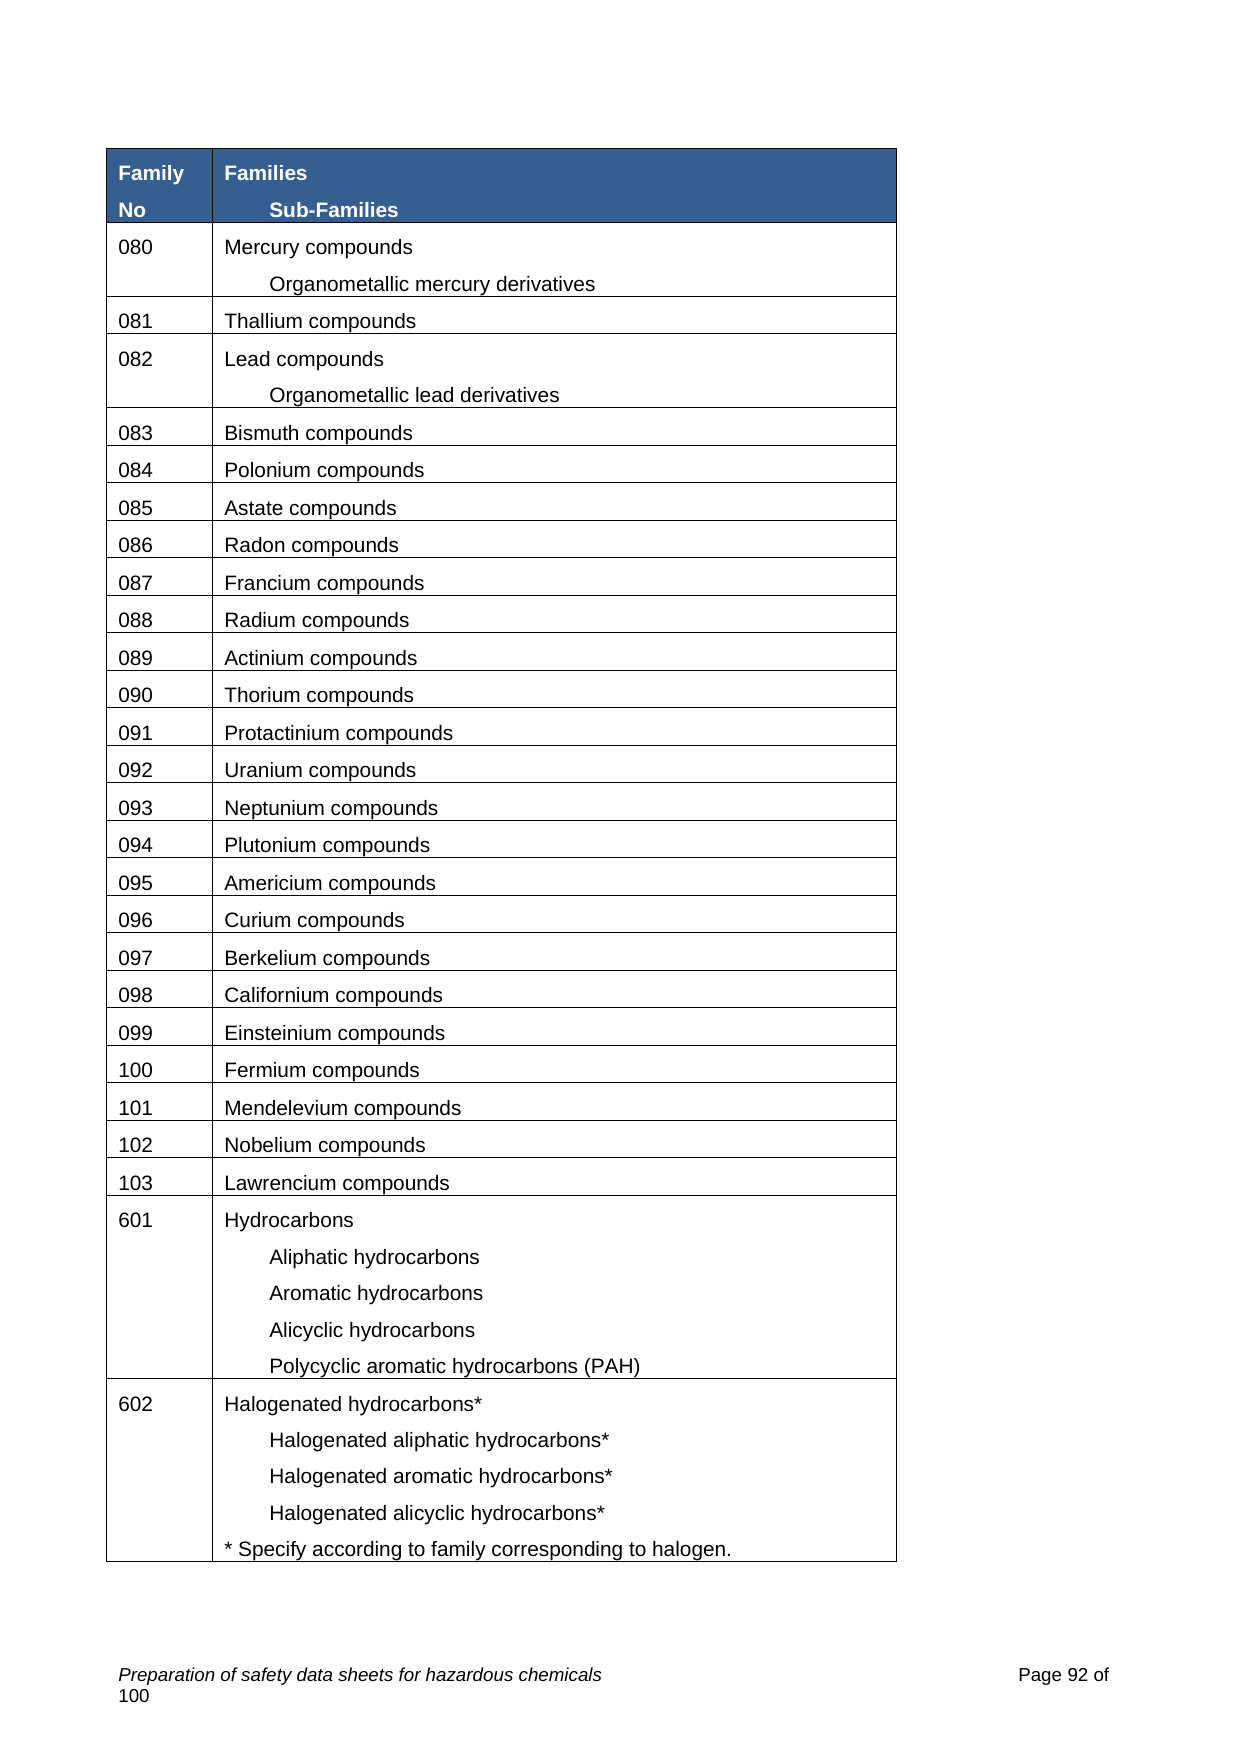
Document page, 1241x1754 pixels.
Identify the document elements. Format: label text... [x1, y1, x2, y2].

table_cell Neptunium compounds [213, 783, 896, 819]
table_cell 095 [107, 858, 212, 894]
table_cell Mendelevium compounds [213, 1083, 896, 1119]
table_cell Astate compounds [213, 483, 896, 519]
table_cell Hydrocarbons Aliphatic hydrocarbons Aromatic hydrocarbons Alicyclic hydrocarbons Polycyclic aromatic hydrocarbons (PAH) [213, 1196, 896, 1378]
table_cell Americium compounds [213, 858, 896, 894]
table_cell Protactinium compounds [213, 708, 896, 744]
table_cell Mercury compounds Organometallic mercury derivatives [213, 223, 896, 296]
table_cell 088 [107, 596, 212, 632]
table_cell Polonium compounds [213, 446, 896, 482]
table_cell Fermium compounds [213, 1046, 896, 1082]
table_cell 082 [107, 334, 212, 407]
table_cell Francium compounds [213, 558, 896, 594]
table_cell 090 [107, 671, 212, 707]
table_header Families Sub-Families [213, 149, 896, 222]
table_cell 601 [107, 1196, 212, 1378]
table_cell 098 [107, 971, 212, 1007]
table_cell Curium compounds [213, 896, 896, 932]
table_header Family No [107, 149, 212, 222]
table_cell Thallium compounds [213, 297, 896, 333]
table_cell Lead compounds Organometallic lead derivatives [213, 334, 896, 407]
table_cell 089 [107, 633, 212, 669]
table_cell Nobelium compounds [213, 1121, 896, 1157]
table_cell Berkelium compounds [213, 933, 896, 969]
table_cell 084 [107, 446, 212, 482]
table_cell 080 [107, 223, 212, 296]
table_cell 083 [107, 408, 212, 444]
table_cell 092 [107, 746, 212, 782]
table_cell 103 [107, 1158, 212, 1194]
table_cell 101 [107, 1083, 212, 1119]
table_cell 102 [107, 1121, 212, 1157]
table_cell 081 [107, 297, 212, 333]
table_cell 093 [107, 783, 212, 819]
table_cell 099 [107, 1008, 212, 1044]
table_cell 087 [107, 558, 212, 594]
table_cell Halogenated hydrocarbons* Halogenated aliphatic hydrocarbons* Halogenated aromatic hydrocarbons* Halogenated alicyclic hydrocarbons* * Specify according to family corresponding to halogen. [213, 1379, 896, 1561]
table_cell 096 [107, 896, 212, 932]
table_cell Uranium compounds [213, 746, 896, 782]
table_cell Californium compounds [213, 971, 896, 1007]
table_cell 100 [107, 1046, 212, 1082]
table_cell Plutonium compounds [213, 821, 896, 857]
table_cell Radon compounds [213, 521, 896, 557]
table_cell Lawrencium compounds [213, 1158, 896, 1194]
table_cell Actinium compounds [213, 633, 896, 669]
table_cell 086 [107, 521, 212, 557]
table_cell Einsteinium compounds [213, 1008, 896, 1044]
table_cell Radium compounds [213, 596, 896, 632]
table_cell Bismuth compounds [213, 408, 896, 444]
table_cell 602 [107, 1379, 212, 1561]
table_cell 097 [107, 933, 212, 969]
table_cell Thorium compounds [213, 671, 896, 707]
table_cell 085 [107, 483, 212, 519]
table_cell 091 [107, 708, 212, 744]
table_cell 094 [107, 821, 212, 857]
